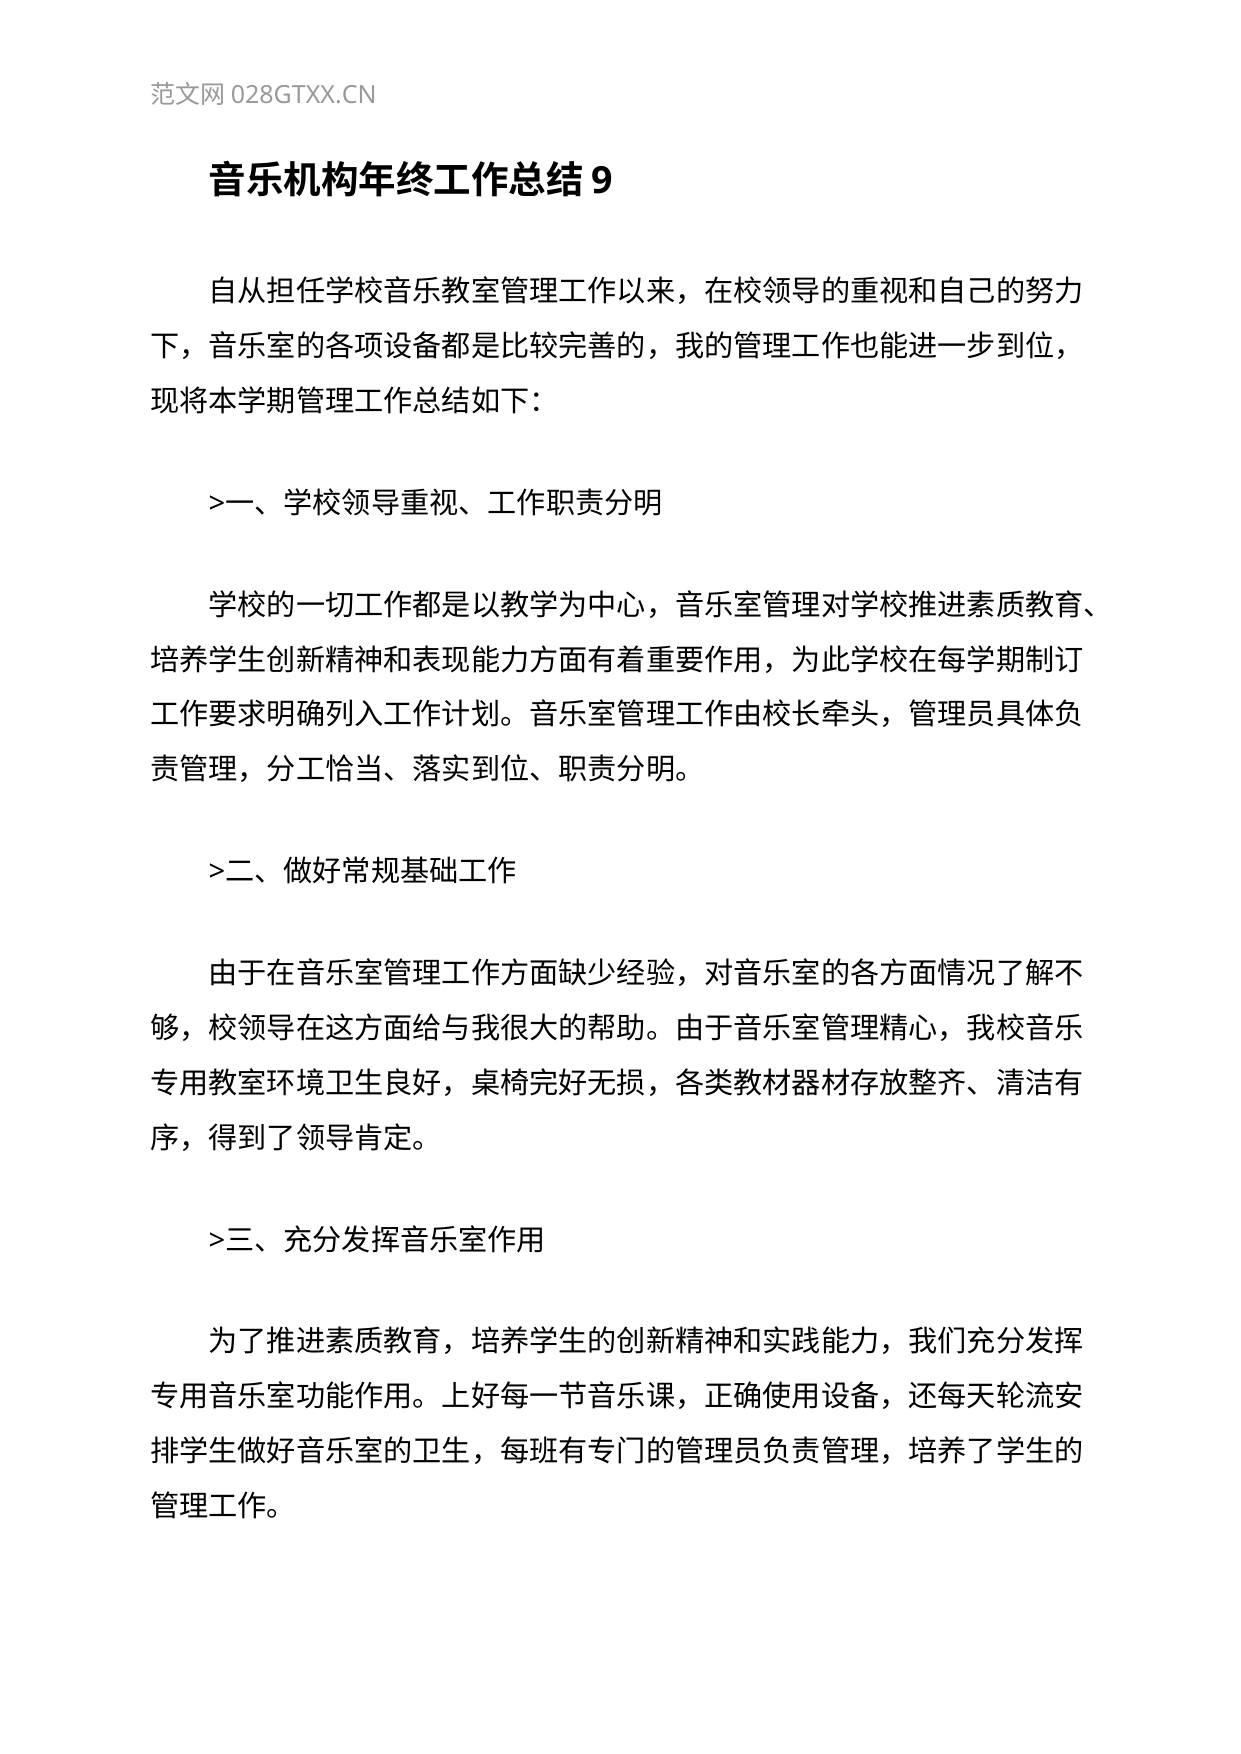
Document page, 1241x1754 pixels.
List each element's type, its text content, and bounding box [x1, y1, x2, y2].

text 音乐机构年终工作总结9 [150, 150, 1090, 204]
text >三、充分发挥音乐室作用 [150, 1216, 1090, 1258]
text 自从担任学校音乐教室管理工作以来，在校领导的重视和自己的努力下，音乐室的各项设备都是比较完善的，我的管理工作也能进一步到位，现将本学期管理工作总结如下： [150, 268, 1090, 420]
text 由于在音乐室管理工作方面缺少经验，对音乐室的各方面情况了解不够，校领导在这方面给与我很大的帮助。由于音乐室管理精心，我校音乐专用教室环境卫生良好，桌椅完好无损，各类教材器材存放整齐、清洁有序，得到了领导肯定。 [150, 949, 1090, 1157]
text >二、做好常规基础工作 [150, 848, 1090, 890]
text 学校的一切工作都是以教学为中心，音乐室管理对学校推进素质教育、培养学生创新精神和表现能力方面有着重要作用，为此学校在每学期制订工作要求明确列入工作计划。音乐室管理工作由校长牵头，管理员具体负责管理，分工恰当、落实到位、职责分明。 [150, 581, 1090, 788]
text 为了推进素质教育，培养学生的创新精神和实践能力，我们充分发挥专用音乐室功能作用。上好每一节音乐课，正确使用设备，还每天轮流安排学生做好音乐室的卫生，每班有专门的管理员负责管理，培养了学生的管理工作。 [150, 1318, 1090, 1525]
text >一、学校领导重视、工作职责分明 [150, 479, 1090, 522]
